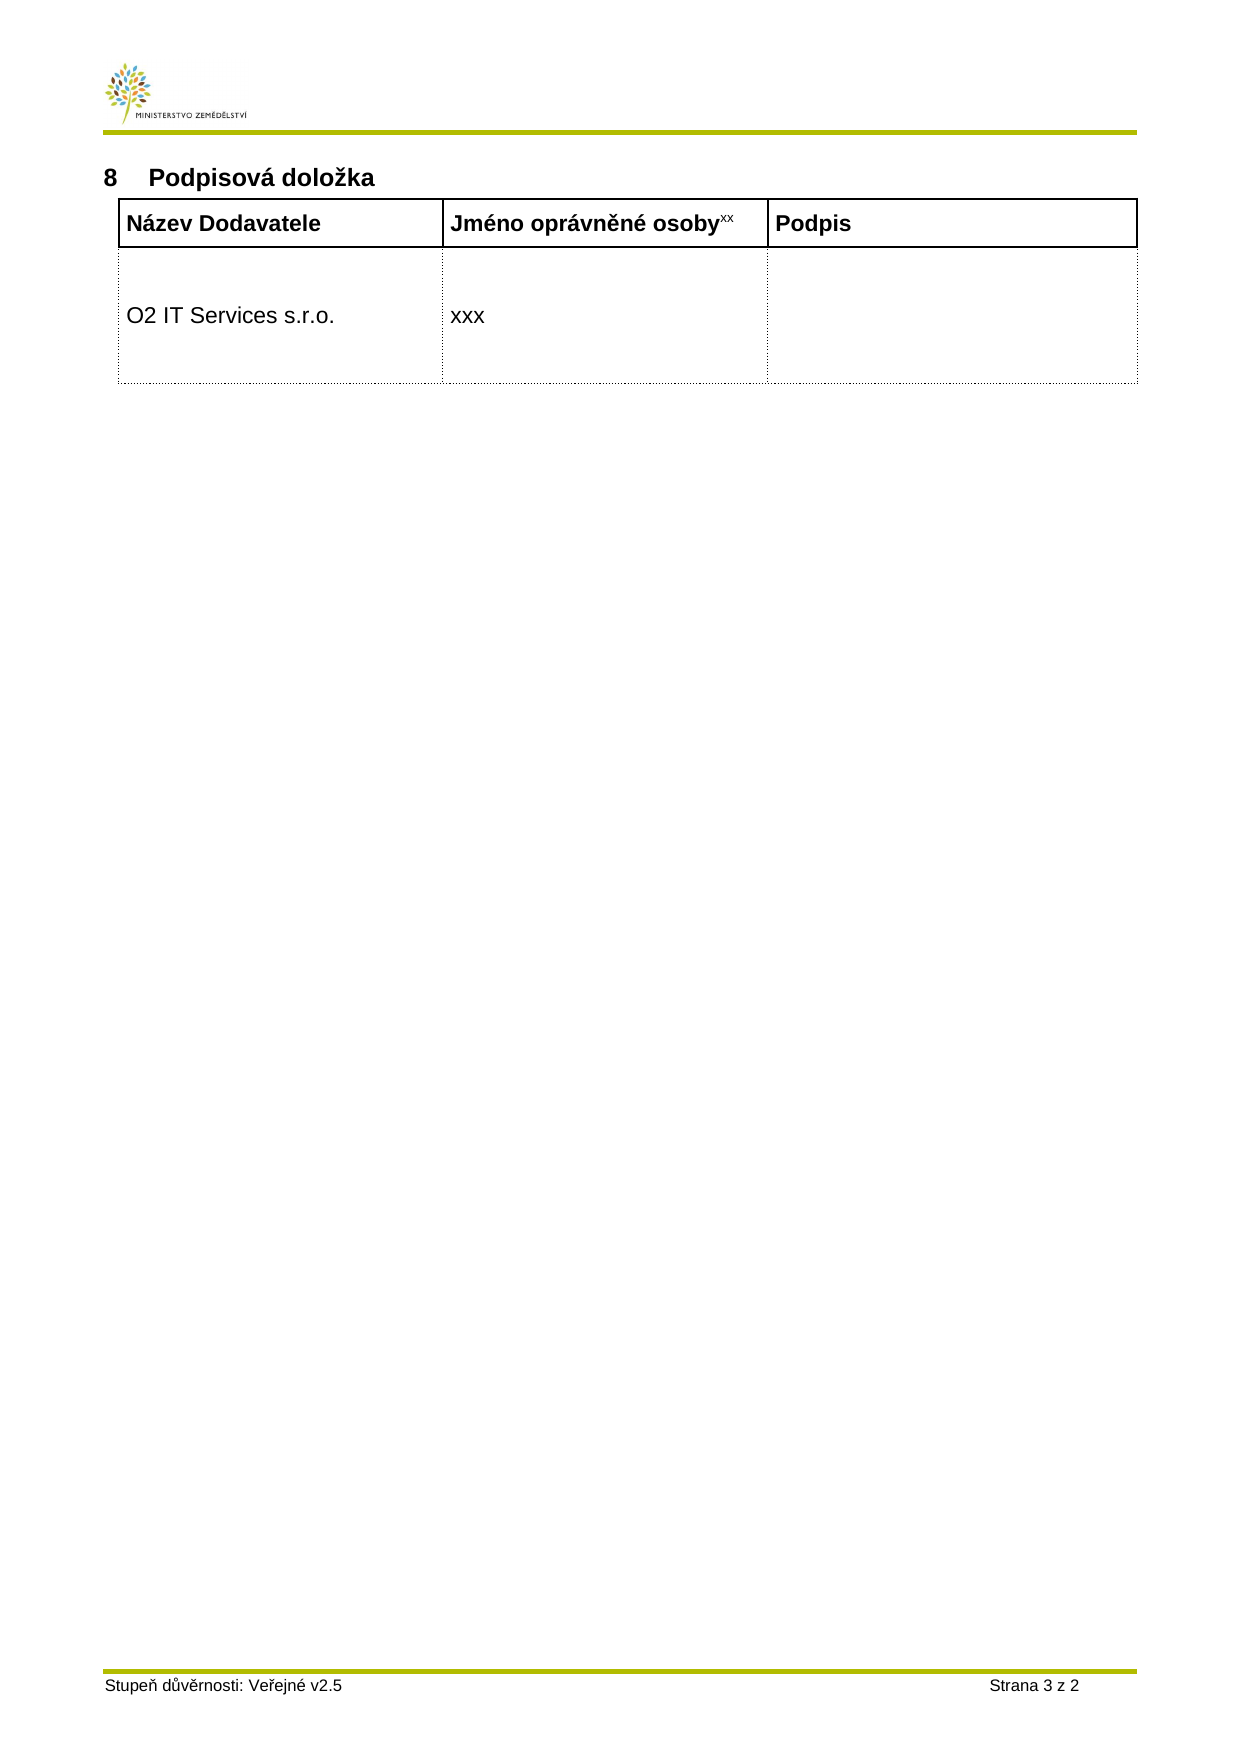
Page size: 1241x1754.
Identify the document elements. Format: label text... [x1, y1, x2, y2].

table_cell O2 IT Services s.r.o. [119, 248, 443, 382]
table_cell [768, 248, 1137, 382]
table_header Název Dodavatele [120, 200, 442, 246]
table_cell xxx [443, 248, 768, 382]
table_header Podpis [769, 200, 1136, 246]
table_header Jméno oprávněné osoby [444, 200, 767, 246]
picture [103, 59, 249, 128]
subtitle Podpisová doložka [103, 162, 1092, 191]
